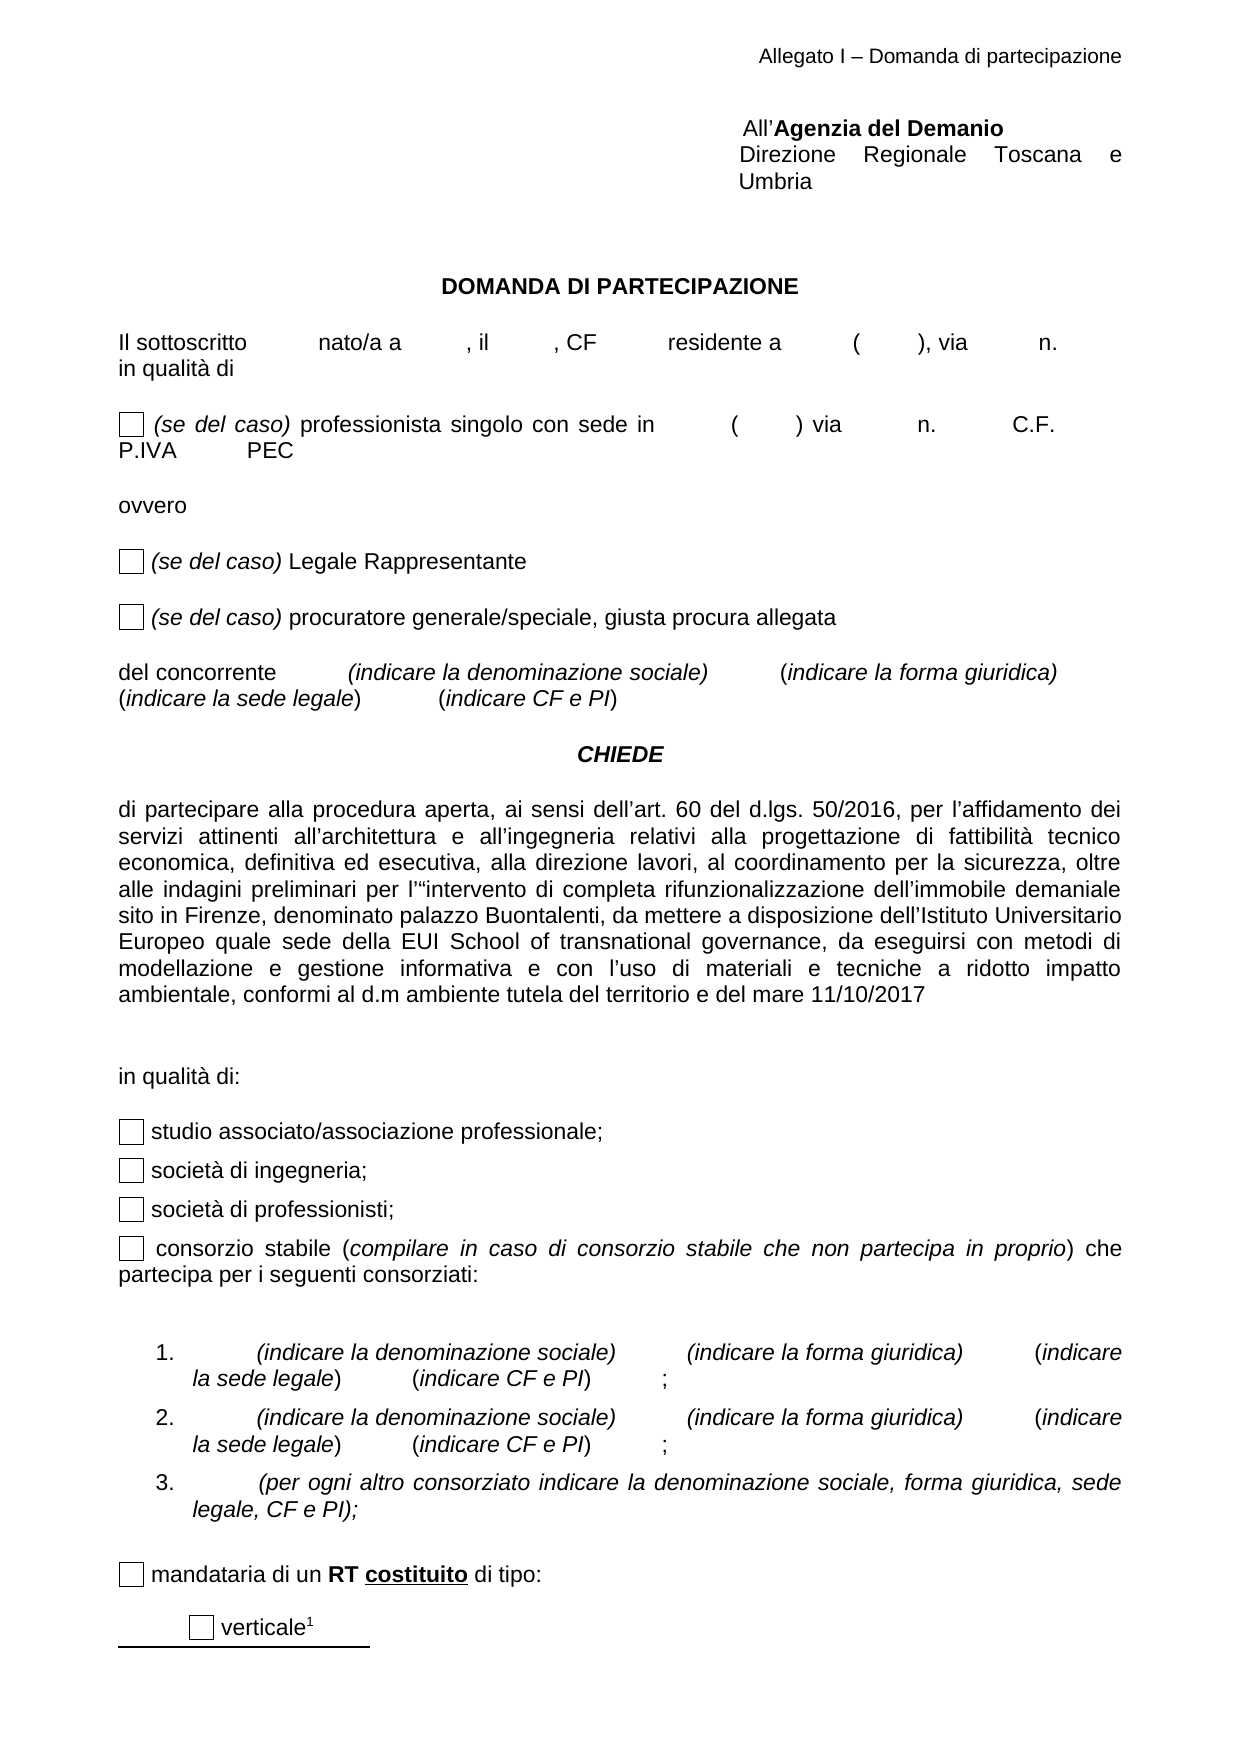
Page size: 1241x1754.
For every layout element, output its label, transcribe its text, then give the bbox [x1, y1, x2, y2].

text (se del caso) Legale Rappresentante [118, 548, 1122, 574]
text mandataria di un RT costituito di tipo: [118, 1561, 1122, 1587]
text verticale [118, 1614, 1122, 1640]
text Il sottoscritto nato/a a , il , CF residente a ( ), via n. in qualità di [118, 329, 1122, 381]
text Direzione Regionale Toscana e Umbria [738, 141, 1122, 194]
text studio associato/associazione professionale; [118, 1118, 1122, 1145]
text CHIEDE [118, 741, 1122, 767]
text DOMANDA DI PARTECIPAZIONE [118, 273, 1122, 299]
list (indicare la denominazione sociale) (indicare la forma giuridica) (indicare la sede legale) (indicare CF e PI) ; [155, 1404, 1122, 1457]
text consorzio stabile (compilare in caso di consorzio stabile che non partecipa in proprio) che partecipa per i seguenti consorziati: [118, 1235, 1122, 1288]
text (se del caso) professionista singolo con sede in ( ) via n. C.F. P.IVA PEC [118, 411, 1122, 463]
text ovvero [118, 492, 1122, 519]
text del concorrente (indicare la denominazione sociale) (indicare la forma giuridica) (indicare la sede legale) (indicare CF e PI) [118, 659, 1122, 712]
list (per ogni altro consorziato indicare la denominazione sociale, forma giuridica, sede legale, CF e PI); [155, 1469, 1122, 1522]
text All’Agenzia del Demanio [723, 115, 1122, 141]
text (se del caso) procuratore generale/speciale, giusta procura allegata [118, 603, 1122, 630]
text società di professionisti; [118, 1196, 1122, 1222]
list (indicare la denominazione sociale) (indicare la forma giuridica) (indicare la sede legale) (indicare CF e PI) ; [155, 1339, 1122, 1392]
text di partecipare alla procedura aperta, ai sensi dell’art. 60 del d.lgs. 50/2016, per l’affidamento dei servizi attinenti all’architettura e all’ingegneria relativi alla progettazione di fattibilità tecnico economica, definitiva ed esecutiva, alla direzione lavori, al coordinamento per la sicurezza, oltre alle indagini preliminari per l’“intervento di completa rifunzionalizzazione dell’immobile demaniale sito in Firenze, denominato palazzo Buontalenti, da mettere a disposizione dell’Istituto Universitario Europeo quale sede della EUI School of transnational governance, da eseguirsi con metodi di modellazione e gestione informativa e con l’uso di materiali e tecniche a ridotto impatto ambientale, conformi al d.m ambiente tutela del territorio e del mare 11/10/2017 [118, 796, 1122, 1007]
text in qualità di: [118, 1063, 1122, 1089]
text società di ingegneria; [118, 1157, 1122, 1183]
